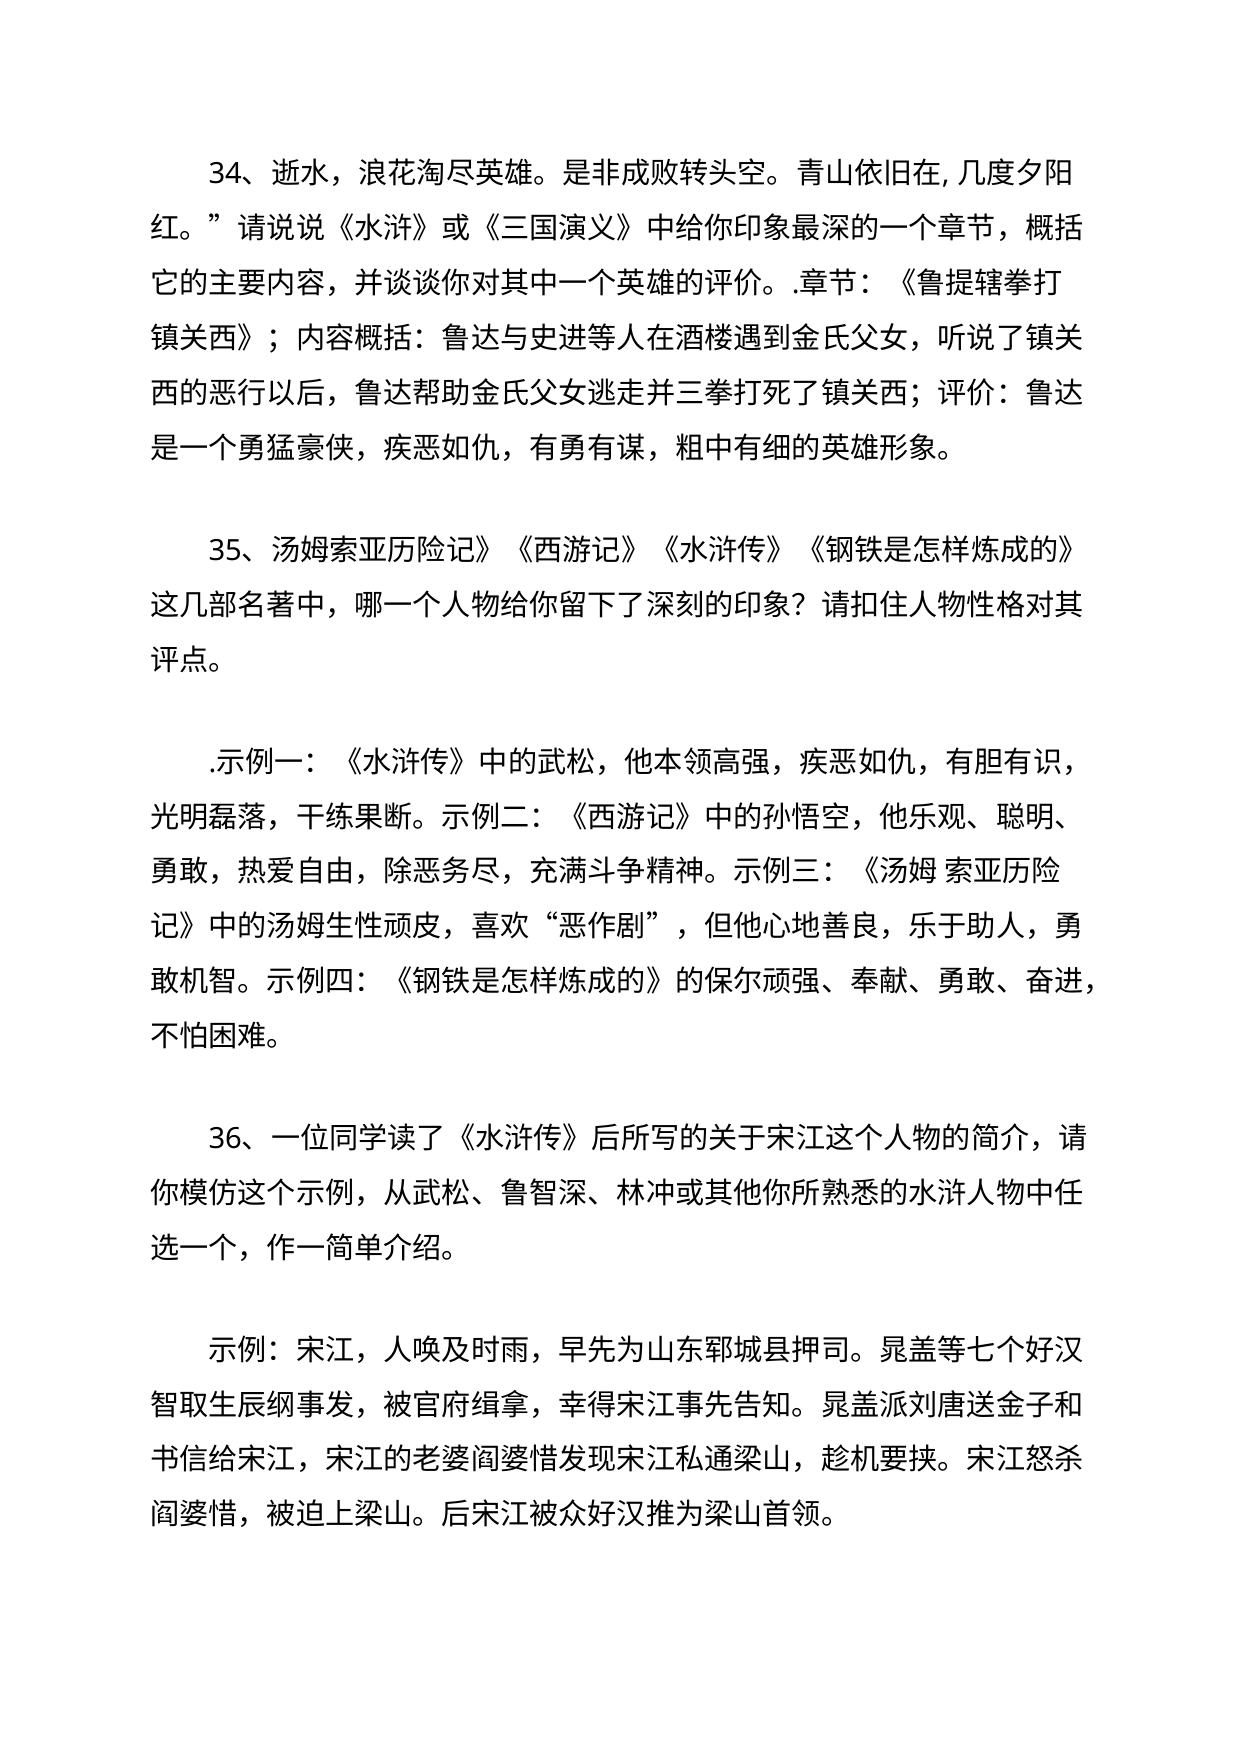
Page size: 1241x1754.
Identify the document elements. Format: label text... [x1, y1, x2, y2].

text 36、一位同学读了《水浒传》后所写的关于宋江这个人物的简介，请你模仿这个示例，从武松、鲁智深、林冲或其他你所熟悉的水浒人物中任选一个，作一简单介绍。 [150, 1114, 1090, 1267]
text 35、汤姆索亚历险记》《西游记》《水浒传》《钢铁是怎样炼成的》这几部名著中，哪一个人物给你留下了深刻的印象？请扣住人物性格对其评点。 [150, 526, 1090, 679]
text 示例：宋江，人唤及时雨，早先为山东郓城县押司。晁盖等七个好汉智取生辰纲事发，被官府缉拿，幸得宋江事先告知。晁盖派刘唐送金子和书信给宋江，宋江的老婆阎婆惜发现宋江私通梁山，趁机要挟。宋江怒杀阎婆惜，被迫上梁山。后宋江被众好汉推为梁山首领。 [150, 1326, 1090, 1533]
text .示例一：《水浒传》中的武松，他本领高强，疾恶如仇，有胆有识，光明磊落，干练果断。示例二：《西游记》中的孙悟空，他乐观、聪明、勇敢，热爱自由，除恶务尽，充满斗争精神。示例三：《汤姆 索亚历险记》中的汤姆生性顽皮，喜欢“恶作剧”，但他心地善良，乐于助人，勇敢机智。示例四：《钢铁是怎样炼成的》的保尔顽强、奉献、勇敢、奋进，不怕困难。 [150, 738, 1090, 1055]
text 34、逝水，浪花淘尽英雄。是非成败转头空。青山依旧在, 几度夕阳红。”请说说《水浒》或《三国演义》中给你印象最深的一个章节，概括它的主要内容，并谈谈你对其中一个英雄的评价。.章节：《鲁提辖拳打镇关西》；内容概括：鲁达与史进等人在酒楼遇到金氏父女，听说了镇关西的恶行以后，鲁达帮助金氏父女逃走并三拳打死了镇关西；评价：鲁达是一个勇猛豪侠，疾恶如仇，有勇有谋，粗中有细的英雄形象。 [150, 150, 1090, 467]
